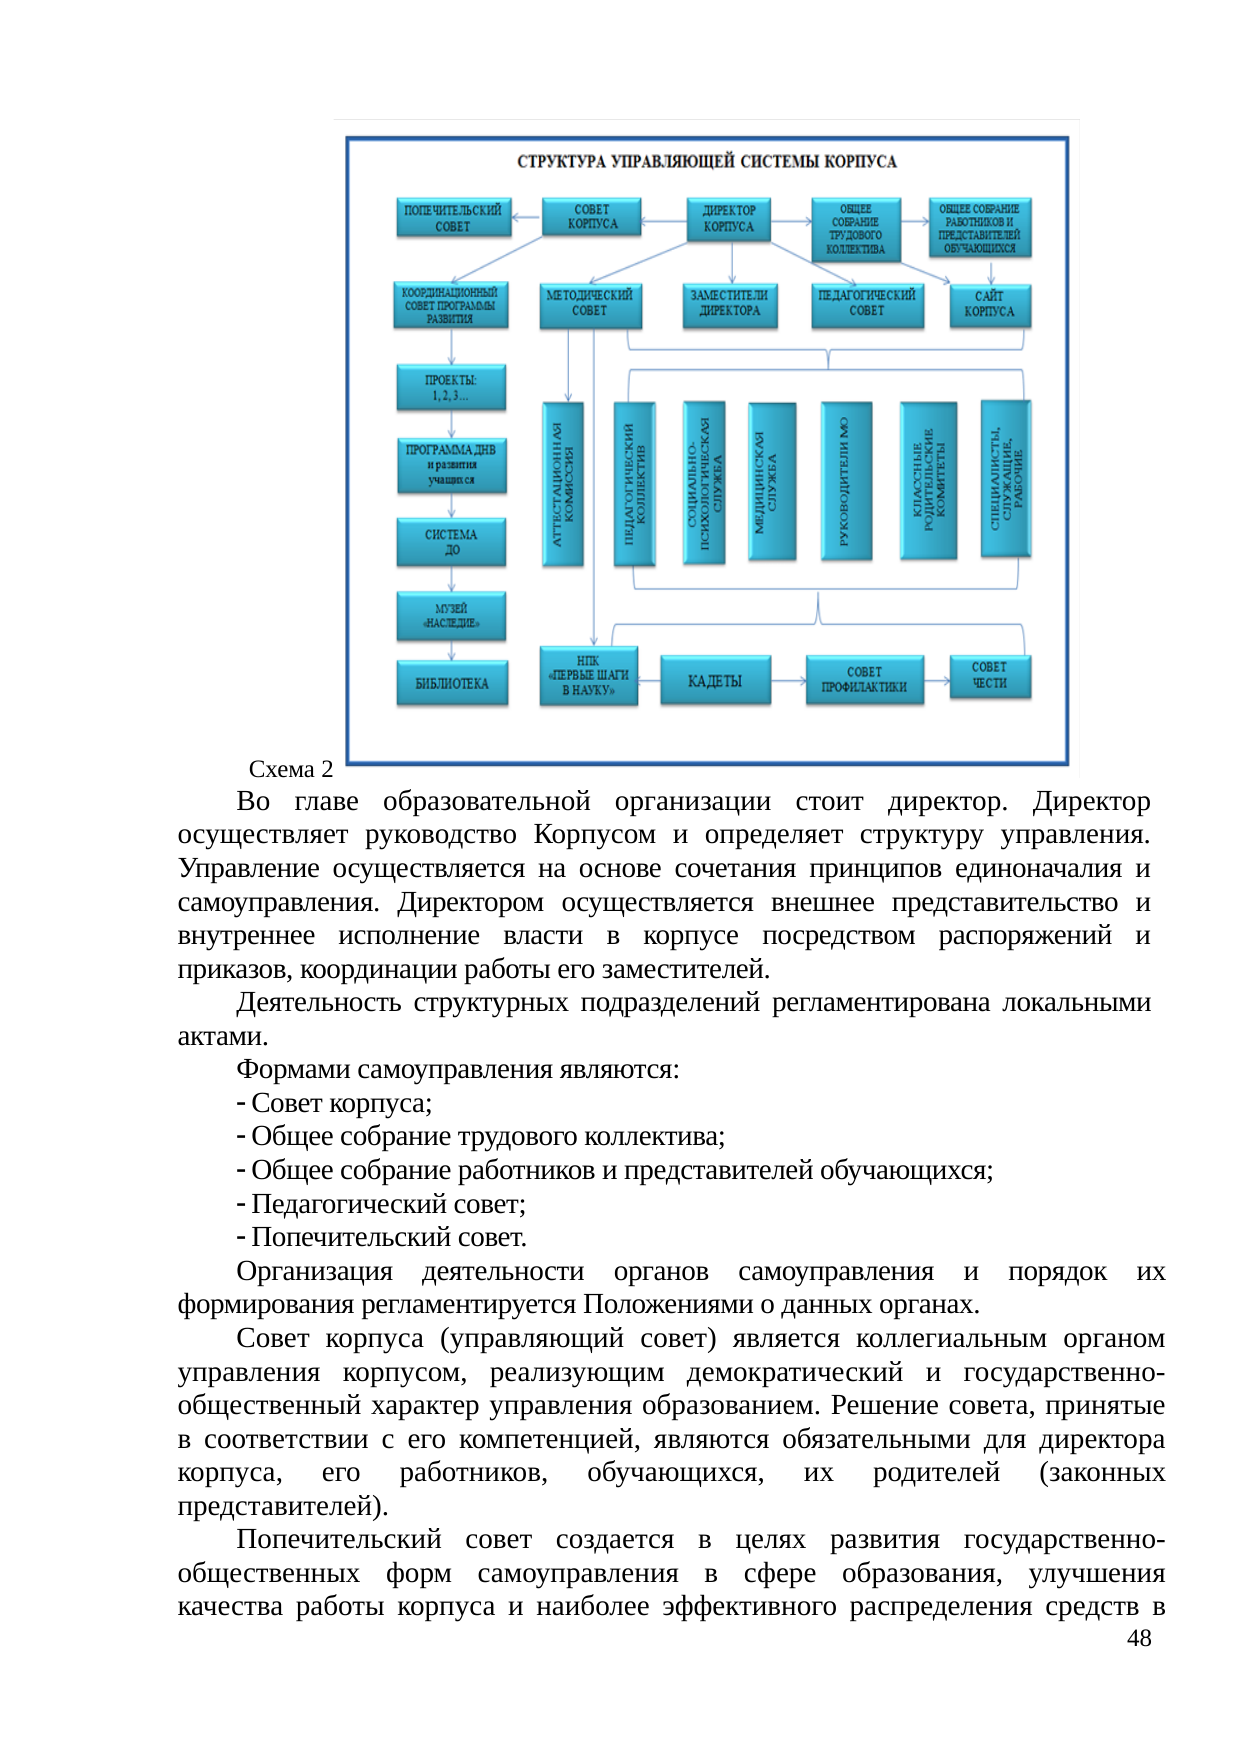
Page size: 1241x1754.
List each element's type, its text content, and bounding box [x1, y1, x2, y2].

list Общее собрание трудового коллектива; [177, 1118, 1166, 1152]
text Формами самоуправления являются: [177, 1051, 1152, 1085]
list Педагогический совет; [177, 1186, 1166, 1219]
text Организация деятельности органов самоуправления и порядок их формирования регламентируется Положениями о данных органах. [177, 1253, 1166, 1320]
list Общее собрание работников и представителей обучающихся; [177, 1152, 1166, 1186]
text Во главе образовательной организации стоит директор. Директор осуществляет руководство Корпусом и определяет структуру управления. Управление осуществляется на основе сочетания принципов единоначалия и самоуправления. Директором осуществляется внешнее представительство и внутреннее исполнение власти в корпусе посредством распоряжений и приказов, координации работы его заместителей. [177, 783, 1152, 984]
picture [333, 118, 1081, 778]
text Деятельность структурных подразделений регламентирована локальными актами. [177, 984, 1152, 1051]
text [177, 1521, 1166, 1622]
text Совет корпуса (управляющий совет) является коллегиальным органом управления корпусом, реализующим демократический и государственно-общественный характер управления образованием. Решение совета, принятые в соответствии с его компетенцией, являются обязательными для директора корпуса, его работников, обучающихся, их родителей (законных представителей). [177, 1320, 1166, 1521]
list Попечительский совет. [177, 1219, 1166, 1253]
list Совет корпуса; [177, 1085, 1166, 1118]
